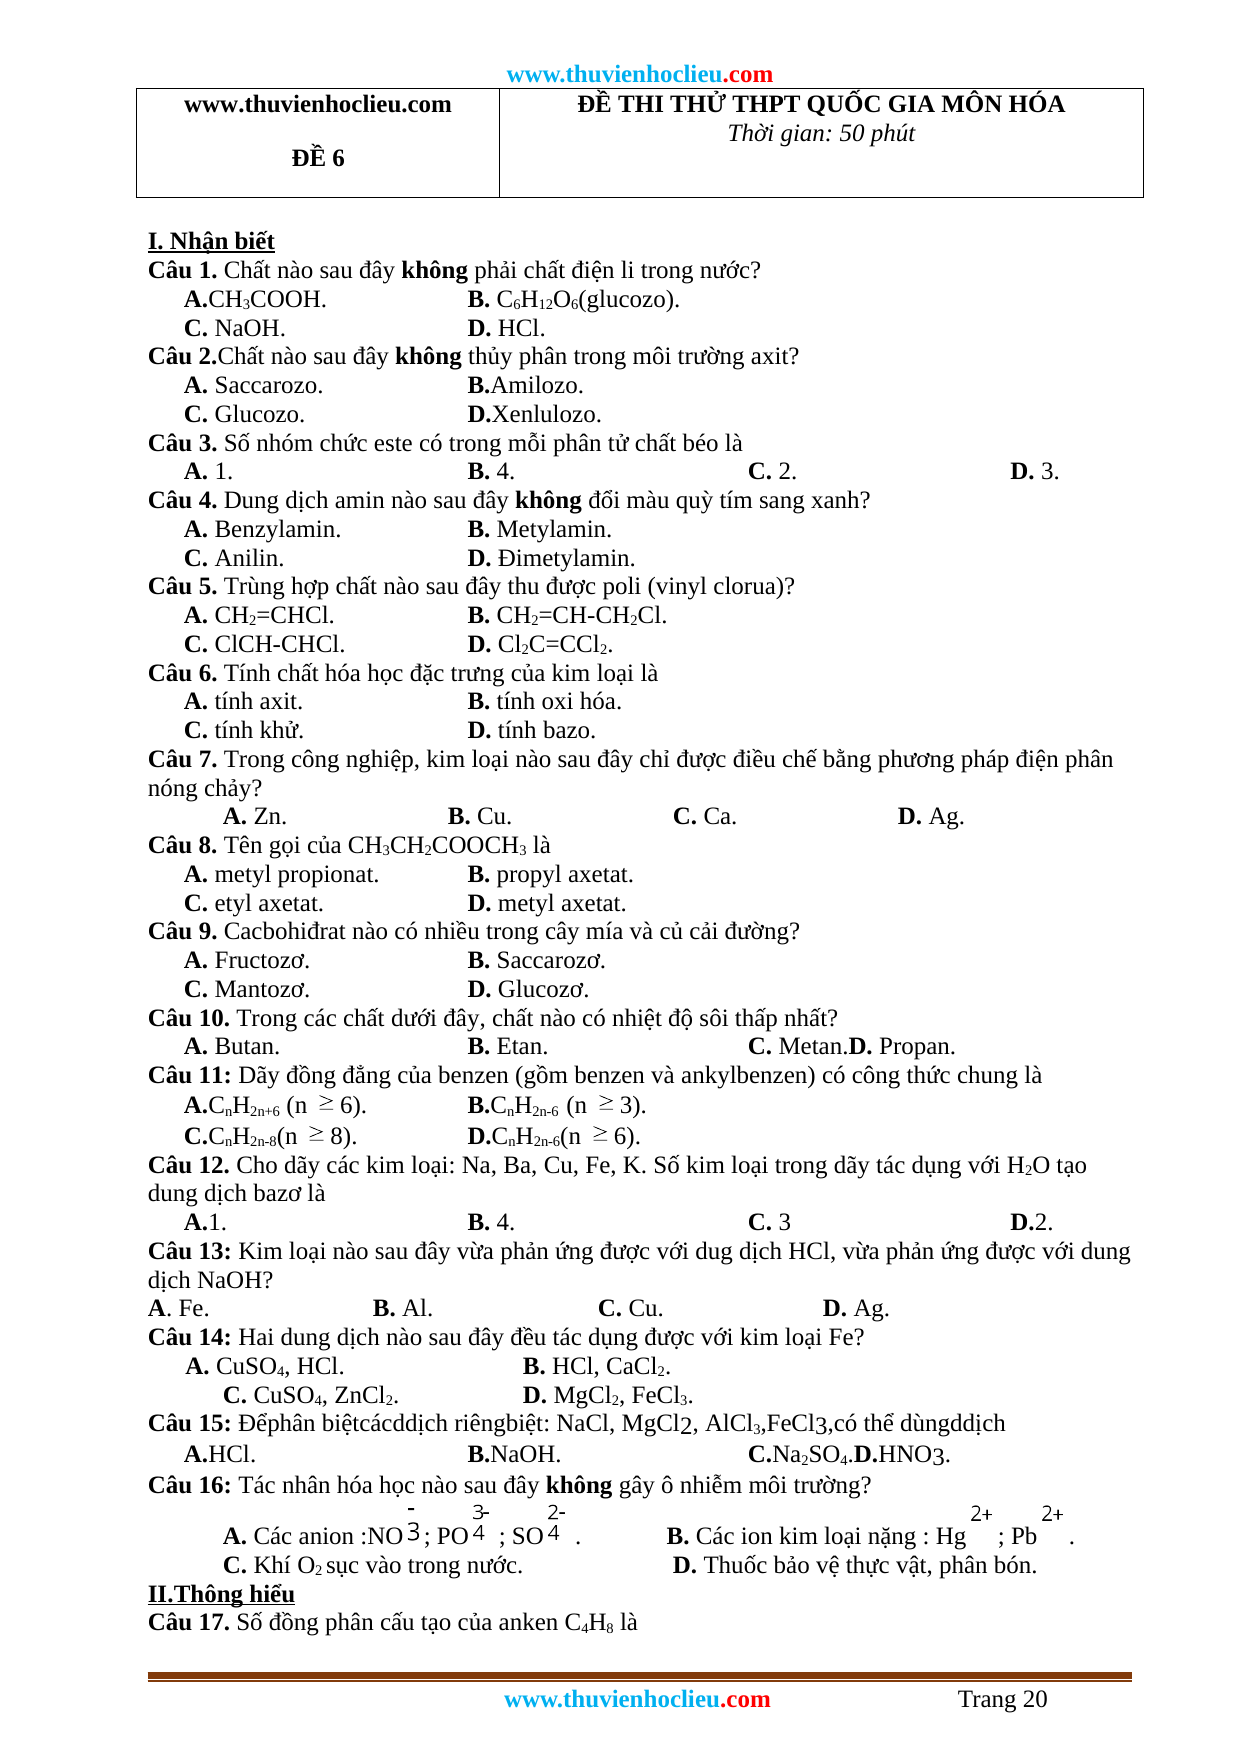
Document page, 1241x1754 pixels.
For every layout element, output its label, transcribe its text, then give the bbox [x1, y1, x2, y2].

text A. Fructozơ. B. Saccarozơ. [148, 945, 1132, 974]
text Câu 7. Trong công nghiệp, kim loại nào sau đây chỉ được điều chế bằng phương pháp điện phân nóng chảy? [148, 744, 1132, 801]
text C. NaOH. D. HCl. [148, 313, 1132, 341]
text C. Khí O2 sục vào trong nước. D. Thuốc bảo vệ thực vật, phân bón. [154, 1550, 1132, 1579]
text A. Saccarozo. B.Amilozo. [148, 370, 1132, 399]
text C. ClCH-CHCl. D. Cl2C=CCl2. [148, 629, 1132, 658]
table_header ĐỀ THI THỬ THPT QUỐC GIA MÔN HÓA Thời gian: 50 phút [500, 89, 1143, 197]
table_header www.thuvienhoclieu.com ĐỀ 6 [137, 89, 499, 197]
text Câu 17. Số đồng phân cấu tạo của anken C4H8 là [148, 1607, 1132, 1636]
text Câu 14: Hai dung dịch nào sau đây đều tác dụng được với kim loại Fe? [148, 1322, 1132, 1351]
text C. Mantozơ. D. Glucozơ. [148, 974, 1132, 1003]
text Câu 5. Trùng hợp chất nào sau đây thu được poli (vinyl clorua)? [148, 571, 1132, 600]
text A. CH2=CHCl. B. CH2=CH-CH2Cl. [148, 600, 1132, 629]
text A.1. B. 4. C. 3 D.2. [148, 1207, 1132, 1236]
text A.CH3COOH. B. C6H12O6(glucozo). [148, 284, 1132, 313]
text I. Nhận biết [148, 226, 1132, 255]
text A. Zn. B. Cu. C. Ca. D. Ag. [148, 801, 1132, 830]
text Câu 11: Dãy đồng đẳng của benzen (gồm benzen và ankylbenzen) có công thức chung là [148, 1060, 1132, 1089]
text A. Fe. B. Al. C. Cu. D. Ag. [148, 1293, 1132, 1322]
text C. Glucozo. D.Xenlulozo. [148, 399, 1132, 428]
text Câu 12. Cho dãy các kim loại: Na, Ba, Cu, Fe, K. Số kim loại trong dãy tác dụng với H2O tạo dung dịch bazơ là [148, 1150, 1132, 1207]
text A. Benzylamin. B. Metylamin. [148, 514, 1132, 543]
text A. Butan. B. Etan. C. Metan.D. Propan. [148, 1031, 1132, 1060]
text II.Thông hiểu [148, 1579, 1132, 1607]
text C. tính khử. D. tính bazo. [148, 715, 1132, 744]
text A.HCl. B.NaOH. C.Na2SO4.D.HNO3. [148, 1439, 1132, 1471]
text C.CnH2n-8(n 8). D.CnH2n-6(n 6). [148, 1119, 1132, 1150]
text Câu 1. Chất nào sau đây không phải chất điện li trong nước? [148, 255, 1132, 284]
text Câu 13: Kim loại nào sau đây vừa phản ứng được với dug dịch HCl, vừa phản ứng được với dung dịch NaOH? [148, 1236, 1132, 1293]
text Câu 16: Tác nhân hóa học nào sau đây không gây ô nhiễm môi trường? [148, 1471, 1132, 1499]
list Câu 15: Đểphân biệtcácddịch riêngbiệt: NaCl, MgCl2, AlCl3,FeCl3,có thể dùngddịch [148, 1408, 1132, 1439]
text Câu 4. Dung dịch amin nào sau đây không đổi màu quỳ tím sang xanh? [148, 485, 1132, 514]
text Câu 2.Chất nào sau đây không thủy phân trong môi trường axit? [148, 341, 1132, 370]
text A.CnH2n+6 (n 6). B.CnH2n-6 (n 3). [148, 1089, 1132, 1119]
text Câu 8. Tên gọi của CH3CH2COOCH3 là [148, 830, 1132, 859]
text Câu 3. Số nhóm chức este có trong mỗi phân tử chất béo là [148, 428, 1132, 456]
text Câu 9. Cacbohiđrat nào có nhiều trong cây mía và củ cải đường? [148, 916, 1132, 945]
text A. tính axit. B. tính oxi hóa. [148, 686, 1132, 715]
text Câu 10. Trong các chất dưới đây, chất nào có nhiệt độ sôi thấp nhất? [148, 1003, 1132, 1031]
text A. metyl propionat. B. propyl axetat. [148, 859, 1132, 888]
text C. CuSO4, ZnCl2. D. MgCl2, FeCl3. [148, 1380, 1132, 1408]
text Câu 6. Tính chất hóa học đặc trưng của kim loại là [148, 658, 1132, 686]
text A. 1. B. 4. C. 2. D. 3. [148, 456, 1132, 485]
text C. Anilin. D. Đimetylamin. [148, 543, 1132, 571]
text A. CuSO4, HCl. B. HCl, CaCl2. [148, 1351, 1132, 1380]
text C. etyl axetat. D. metyl axetat. [148, 888, 1132, 916]
text A. Các anion :NO; PO; SO. B. Các ion kim loại nặng : Hg; Pb. [154, 1499, 1132, 1550]
